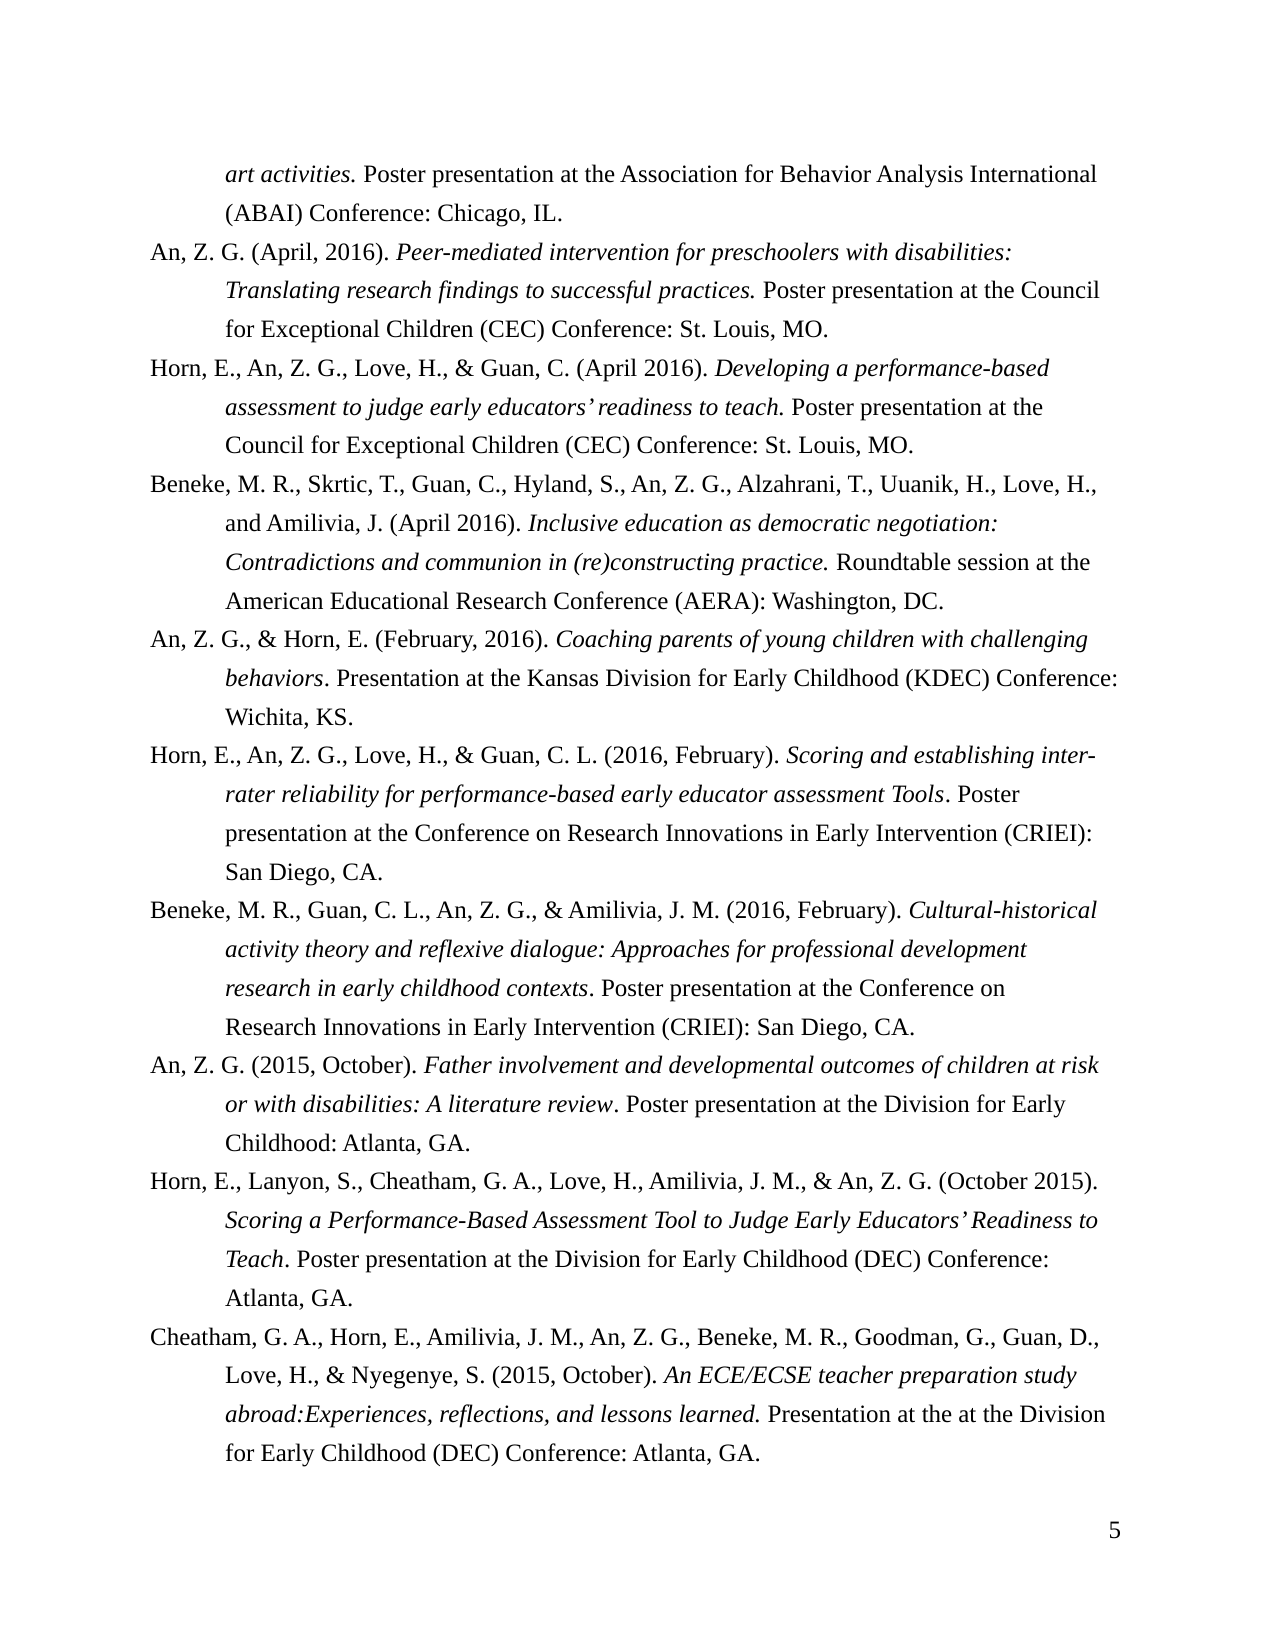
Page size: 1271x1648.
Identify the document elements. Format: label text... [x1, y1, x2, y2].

text Beneke, M. R., Guan, C. L., An, Z. G., & Amilivia, J. M. (2016, February). Cultural-historical activity theory and reflexive dialogue: Approaches for professional development research in early childhood contexts. Poster presentation at the Conference on Research Innovations in Early Intervention (CRIEI): San Diego, CA. [150, 893, 1121, 1043]
text Beneke, M. R., Skrtic, T., Guan, C., Hyland, S., An, Z. G., Alzahrani, T., Uuanik, H., Love, H., and Amilivia, J. (April 2016). Inclusive education as democratic negotiation: Contradictions and communion in (re)constructing practice. Roundtable session at the American Educational Research Conference (AERA): Washington, DC. [150, 467, 1121, 616]
text An, Z. G., & Horn, E. (February, 2016). Coaching parents of young children with challenging behaviors. Presentation at the Kansas Division for Early Childhood (KDEC) Conference: Wichita, KS. [150, 622, 1121, 732]
text Cheatham, G. A., Horn, E., Amilivia, J. M., An, Z. G., Beneke, M. R., Goodman, G., Guan, D., Love, H., & Nyegenye, S. (2015, October). An ECE/ECSE teacher preparation study abroad:Experiences, reflections, and lessons learned. Presentation at the at the Division for Early Childhood (DEC) Conference: Atlanta, GA. [150, 1320, 1121, 1469]
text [150, 157, 1121, 229]
text An, Z. G. (2015, October). Father involvement and developmental outcomes of children at risk or with disabilities: A literature review. Poster presentation at the Division for Early Childhood: Atlanta, GA. [150, 1048, 1121, 1159]
text Horn, E., Lanyon, S., Cheatham, G. A., Love, H., Amilivia, J. M., & An, Z. G. (October 2015). Scoring a Performance-Based Assessment Tool to Judge Early Educators’ Readiness to Teach. Poster presentation at the Division for Early Childhood (DEC) Conference: Atlanta, GA. [150, 1164, 1121, 1314]
text Horn, E., An, Z. G., Love, H., & Guan, C. L. (2016, February). Scoring and establishing inter-rater reliability for performance-based early educator assessment Tools. Poster presentation at the Conference on Research Innovations in Early Intervention (CRIEI): San Diego, CA. [150, 738, 1121, 888]
text An, Z. G. (April, 2016). Peer-mediated intervention for preschoolers with disabilities: Translating research findings to successful practices. Poster presentation at the Council for Exceptional Children (CEC) Conference: St. Louis, MO. [150, 235, 1121, 345]
text Horn, E., An, Z. G., Love, H., & Guan, C. (April 2016). Developing a performance-based assessment to judge early educators’ readiness to teach. Poster presentation at the Council for Exceptional Children (CEC) Conference: St. Louis, MO. [150, 351, 1121, 461]
